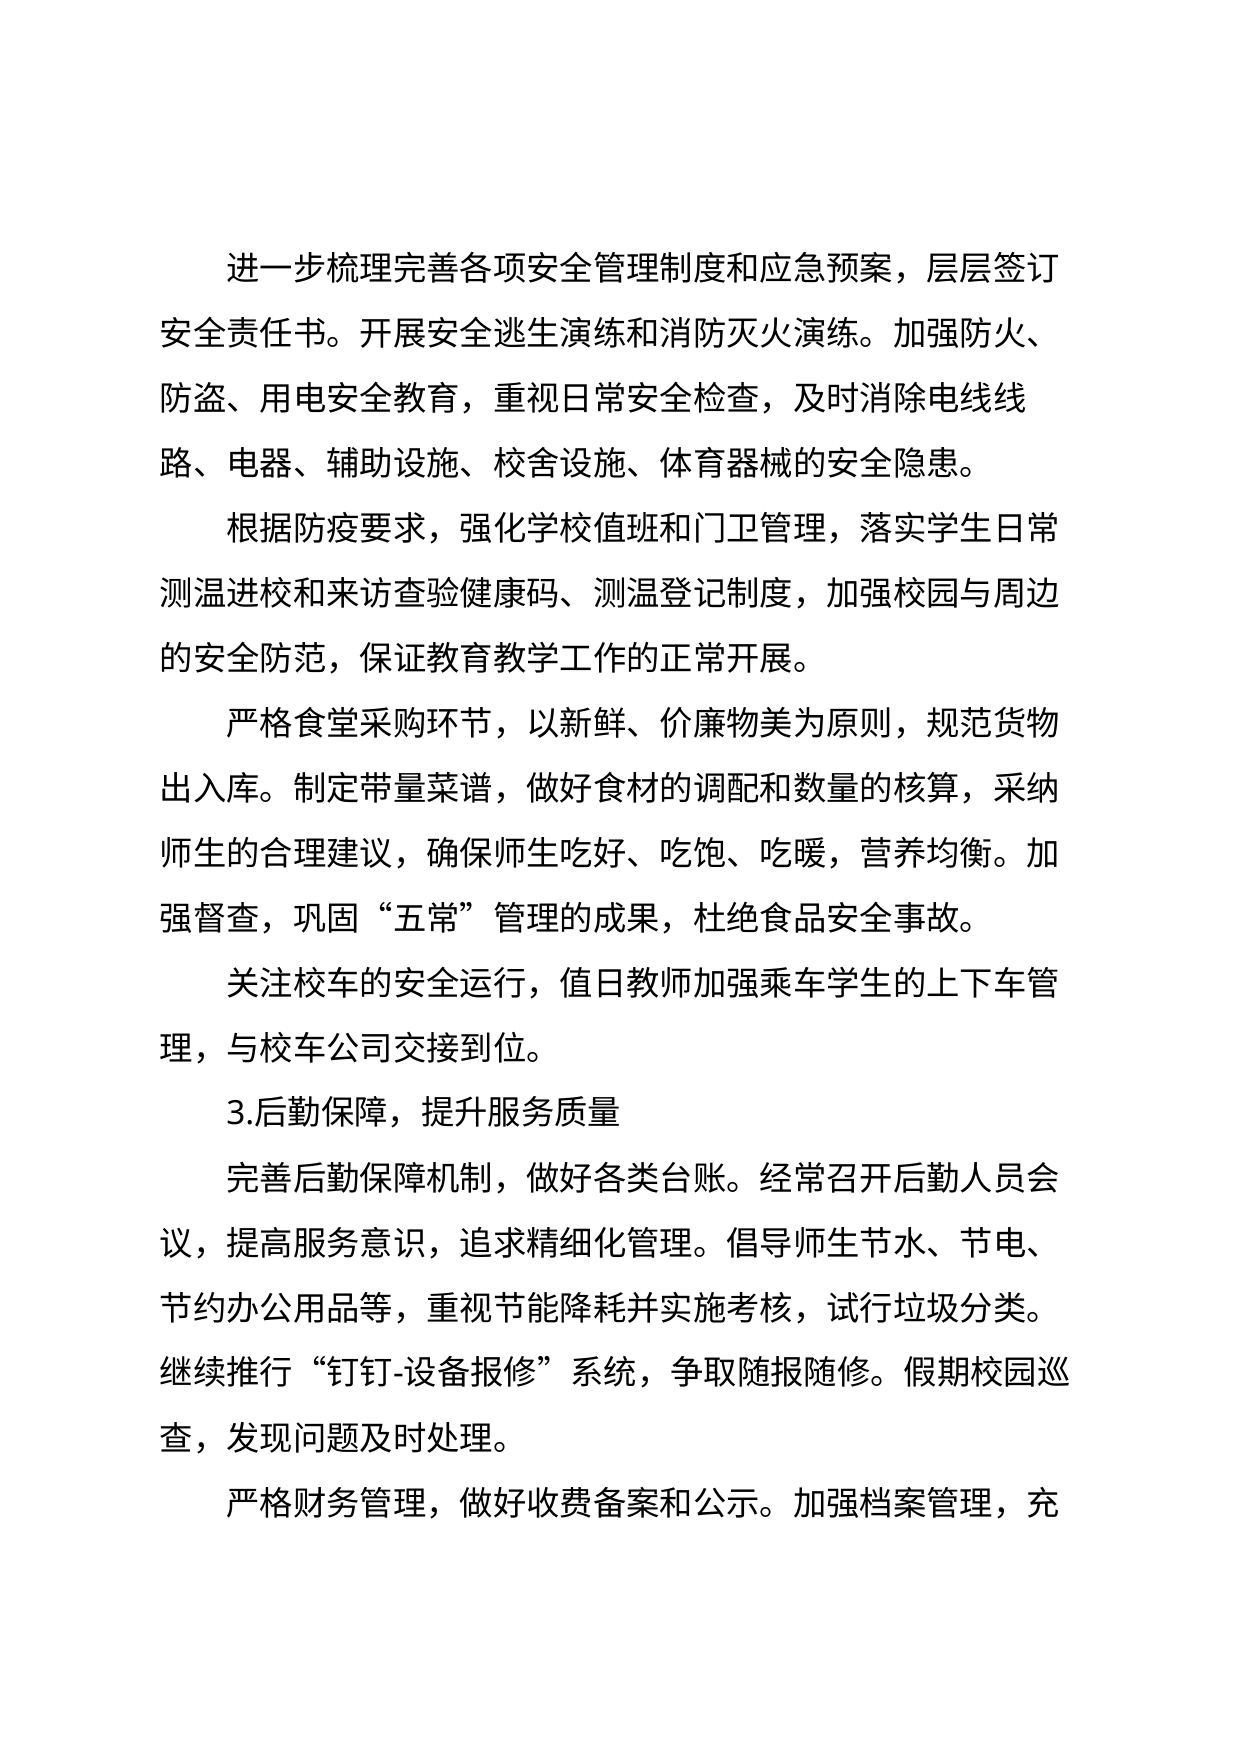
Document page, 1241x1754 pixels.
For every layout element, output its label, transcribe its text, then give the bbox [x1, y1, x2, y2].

list 根据防疫要求，强化学校值班和门卫管理，落实学生日常测温进校和来访查验健康码、测温登记制度，加强校园与周边的安全防范，保证教育教学工作的正常开展。 [159, 493, 1081, 688]
list 3.后勤保障，提升服务质量 [159, 1078, 1081, 1143]
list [159, 1468, 1081, 1533]
list 完善后勤保障机制，做好各类台账。经常召开后勤人员会议，提高服务意识，追求精细化管理。倡导师生节水、节电、节约办公用品等，重视节能降耗并实施考核，试行垃圾分类。继续推行“钉钉-设备报修”系统，争取随报随修。假期校园巡查，发现问题及时处理。 [159, 1143, 1081, 1468]
list 进一步梳理完善各项安全管理制度和应急预案，层层签订安全责任书。开展安全逃生演练和消防灭火演练。加强防火、防盗、用电安全教育，重视日常安全检查，及时消除电线线路、电器、辅助设施、校舍设施、体育器械的安全隐患。 [159, 233, 1081, 493]
list 严格食堂采购环节，以新鲜、价廉物美为原则，规范货物出入库。制定带量菜谱，做好食材的调配和数量的核算，采纳师生的合理建议，确保师生吃好、吃饱、吃暖，营养均衡。加强督查，巩固“五常”管理的成果，杜绝食品安全事故。 [159, 688, 1081, 948]
list 关注校车的安全运行，值日教师加强乘车学生的上下车管理，与校车公司交接到位。 [159, 948, 1081, 1078]
